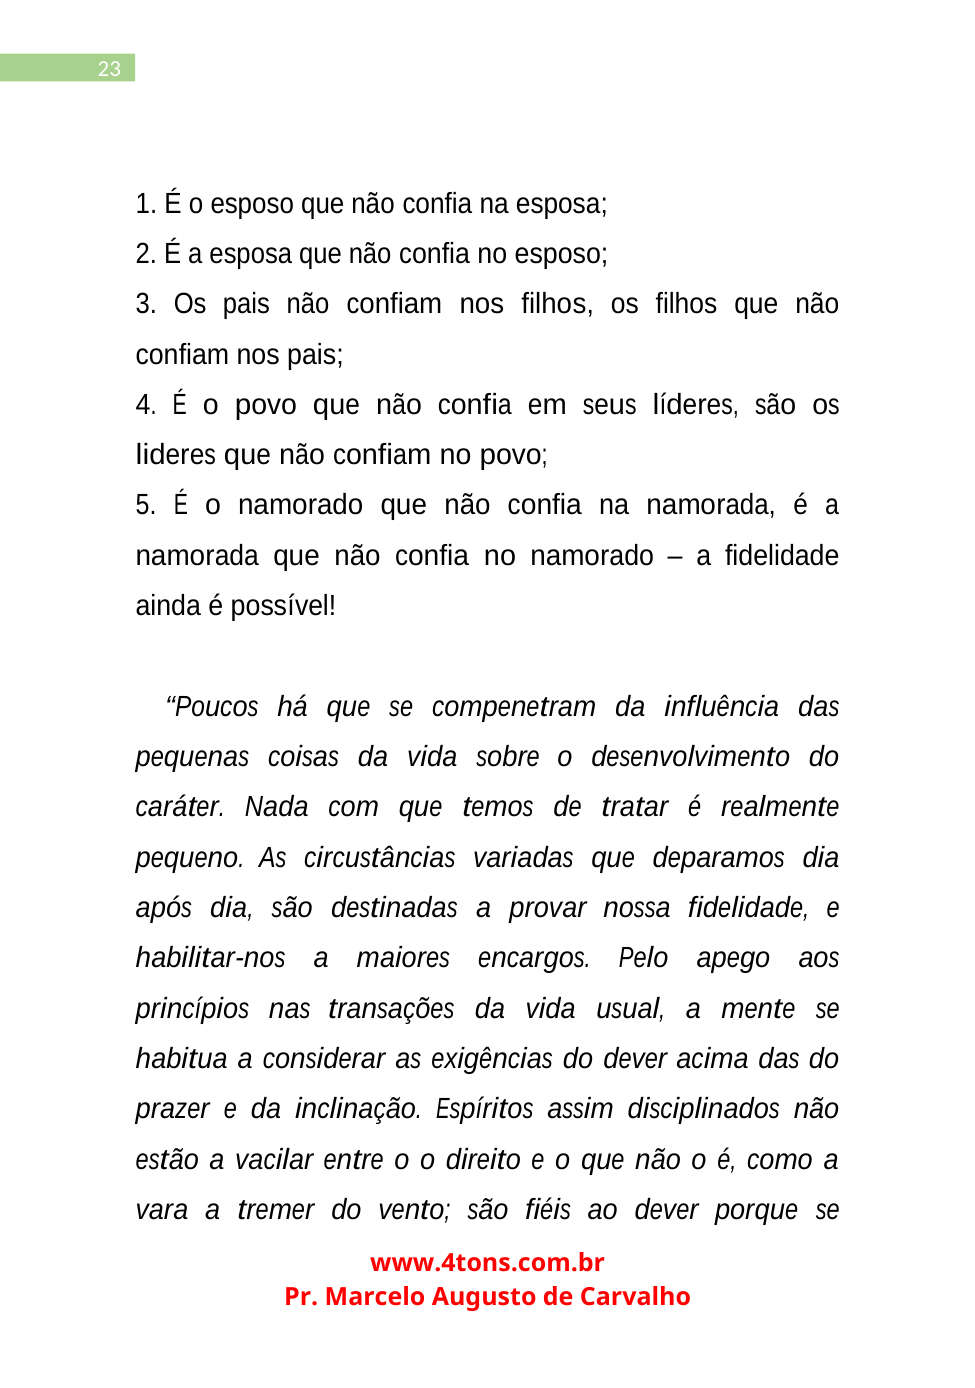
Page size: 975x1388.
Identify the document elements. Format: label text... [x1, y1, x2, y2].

text 2. É a esposa que não confia no esposo; [135, 236, 839, 269]
text 1. É o esposo que não confia na esposa; [135, 186, 839, 219]
text 4. É o povo que não confia em seus líderes, são os lideres que não confiam no povo; [135, 387, 839, 471]
text 3. Os pais não confiam nos filhos, os filhos que não confiam nos pais; [135, 286, 839, 370]
text 5. É o namorado que não confia na namorada, é a namorada que não confia no namorado – a fidelidade ainda é possível! [135, 488, 839, 622]
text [135, 689, 839, 1226]
